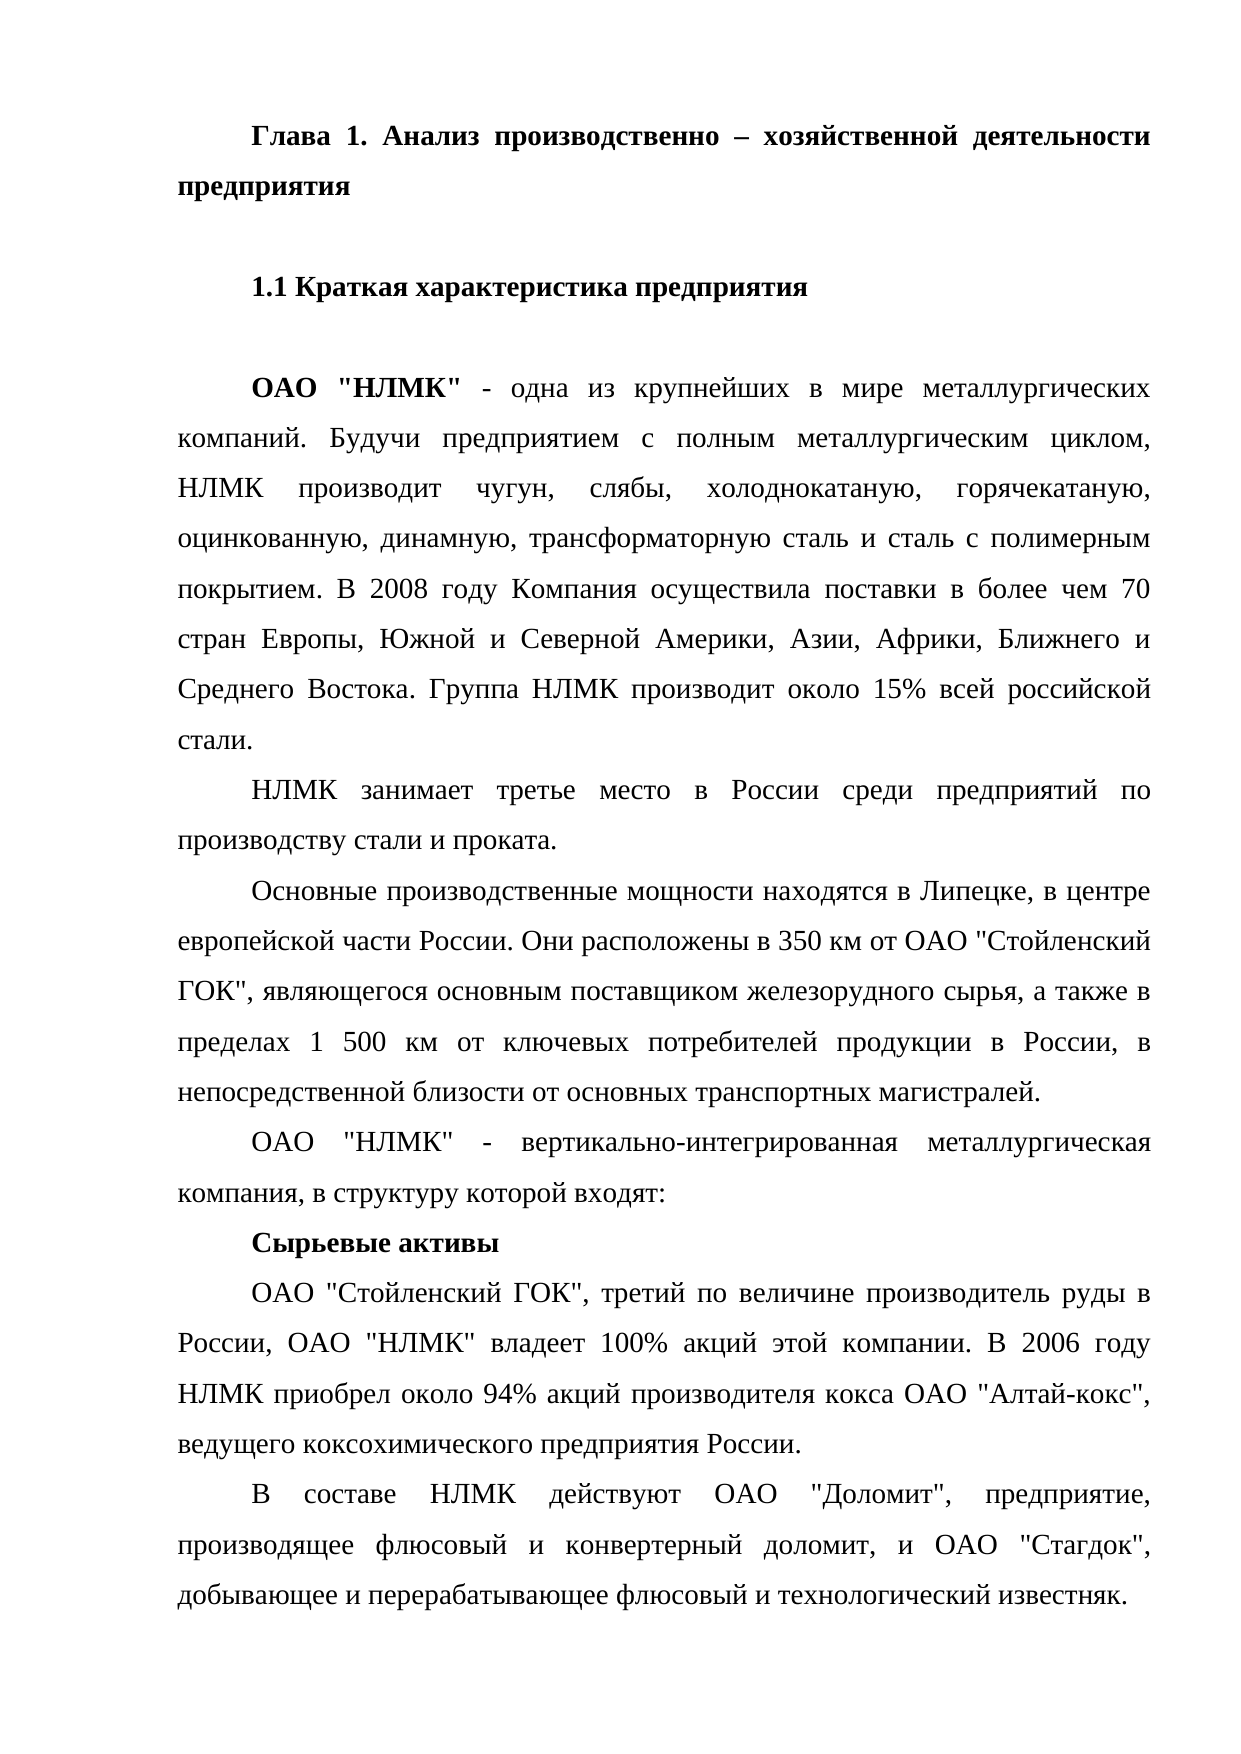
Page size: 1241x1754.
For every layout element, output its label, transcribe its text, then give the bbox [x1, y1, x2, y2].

text ОАО "Стойленский ГОК", третий по величине производитель руды в России, ОАО "НЛМК" владеет 100% акций этой компании. В 2006 году НЛМК приобрел около 94% акций производителя кокса ОАО "Алтай-кокс", ведущего коксохимического предприятия России. [177, 1275, 1152, 1460]
text Основные производственные мощности находятся в Липецке, в центре европейской части России. Они расположены в 350 км от ОАО "Стойленский ГОК", являющегося основным поставщиком железорудного сырья, а также в пределах 1 500 км от ключевых потребителей продукции в России, в непосредственной близости от основных транспортных магистралей. [177, 873, 1152, 1108]
text ОАО "НЛМК" - вертикально-интегрированная металлургическая компания, в структуру которой входят: [177, 1124, 1152, 1208]
text В составе НЛМК действуют ОАО "Доломит", предприятие, производящее флюсовый и конвертерный доломит, и ОАО "Стагдок", добывающее и перерабатывающее флюсовый и технологический известняк. [177, 1477, 1152, 1611]
text Сырьевые активы [177, 1225, 1152, 1258]
text НЛМК занимает третье место в России среди предприятий по производству стали и проката. [177, 772, 1152, 856]
text ОАО "НЛМК" - одна из крупнейших в мире металлургических компаний. Будучи предприятием с полным металлургическим циклом, НЛМК производит чугун, слябы, холоднокатаную, горячекатаную, оцинкованную, динамную, трансформаторную сталь и сталь с полимерным покрытием. В 2008 году Компания осуществила поставки в более чем 70 стран Европы, Южной и Северной Америки, Азии, Африки, Ближнего и Среднего Востока. Группа НЛМК производит около 15% всей российской стали. [177, 370, 1152, 755]
text 1.1 Краткая характеристика предприятия [177, 269, 1152, 303]
text Глава 1. Анализ производственно – хозяйственной деятельности предприятия [177, 118, 1152, 202]
